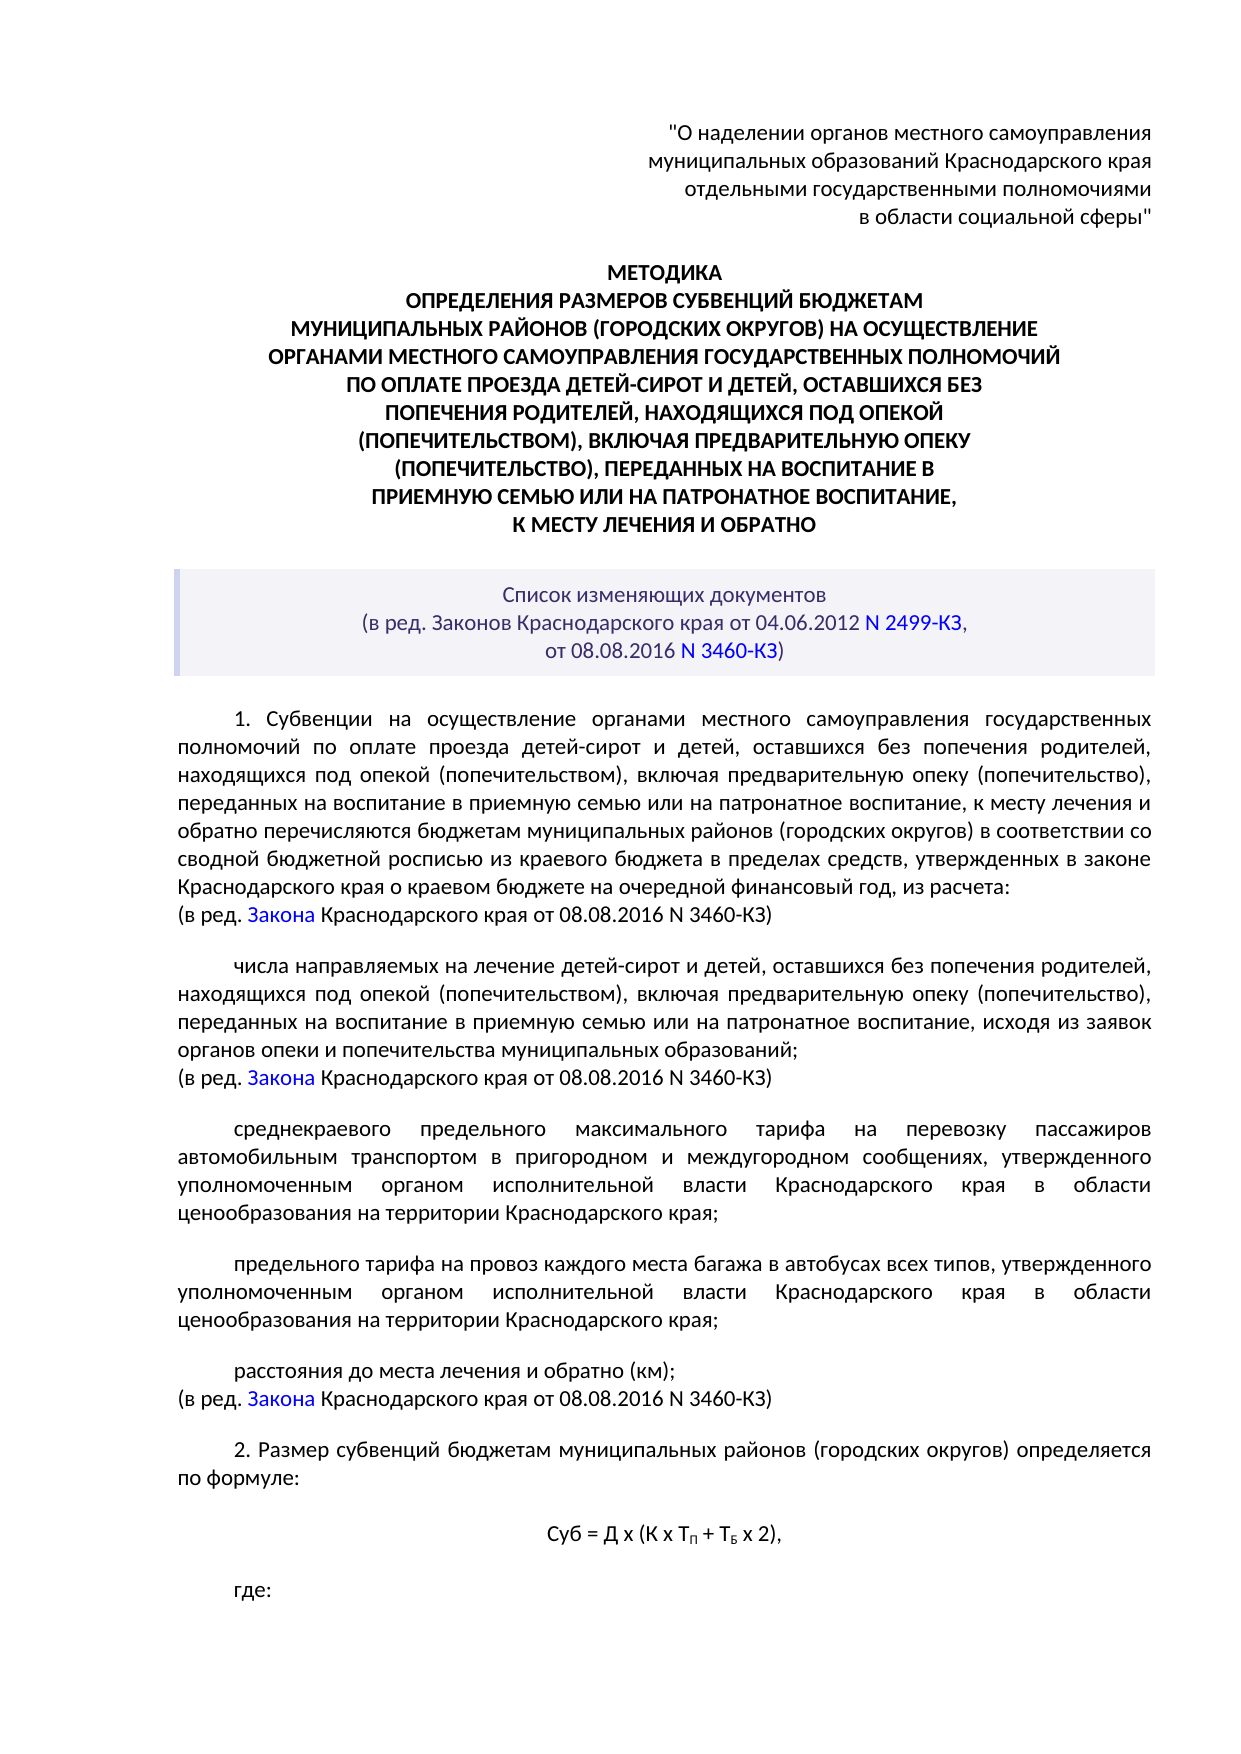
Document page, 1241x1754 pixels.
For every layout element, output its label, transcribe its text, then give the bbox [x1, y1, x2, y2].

text "О наделении органов местного самоуправления [177, 118, 1152, 146]
text 1. Субвенции на осуществление органами местного самоуправления государственных полномочий по оплате проезда детей-сирот и детей, оставшихся без попечения родителей, находящихся под опекой (попечительством), включая предварительную опеку (попечительство), переданных на воспитание в приемную семью или на патронатное воспитание, к месту лечения и обратно перечисляются бюджетам муниципальных районов (городских округов) в соответствии со сводной бюджетной росписью из краевого бюджета в пределах средств, утвержденных в законе Краснодарского края о краевом бюджете на очередной финансовый год, из расчета: [177, 704, 1152, 901]
title (ПОПЕЧИТЕЛЬСТВОМ), ВКЛЮЧАЯ ПРЕДВАРИТЕЛЬНУЮ ОПЕКУ [177, 426, 1152, 454]
text (в ред. Закона Краснодарского края от 08.08.2016 N 3460-КЗ) [177, 901, 1152, 928]
title ПО ОПЛАТЕ ПРОЕЗДА ДЕТЕЙ-СИРОТ И ДЕТЕЙ, ОСТАВШИХСЯ БЕЗ [177, 370, 1152, 398]
text расстояния до места лечения и обратно (км); [177, 1356, 1152, 1384]
text где: [177, 1576, 1152, 1603]
title ОПРЕДЕЛЕНИЯ РАЗМЕРОВ СУБВЕНЦИЙ БЮДЖЕТАМ [177, 286, 1152, 314]
title ПРИЕМНУЮ СЕМЬЮ ИЛИ НА ПАТРОНАТНОЕ ВОСПИТАНИЕ, [177, 482, 1152, 510]
text числа направляемых на лечение детей-сирот и детей, оставшихся без попечения родителей, находящихся под опекой (попечительством), включая предварительную опеку (попечительство), переданных на воспитание в приемную семью или на патронатное воспитание, исходя из заявок органов опеки и попечительства муниципальных образований; [177, 951, 1152, 1063]
text (в ред. Закона Краснодарского края от 08.08.2016 N 3460-КЗ) [177, 1063, 1152, 1092]
text отдельными государственными полномочиями [177, 174, 1152, 202]
text предельного тарифа на провоз каждого места багажа в автобусах всех типов, утвержденного уполномоченным органом исполнительной власти Краснодарского края в области ценообразования на территории Краснодарского края; [177, 1249, 1152, 1333]
text (в ред. Закона Краснодарского края от 08.08.2016 N 3460-КЗ) [177, 1384, 1152, 1412]
text среднекраевого предельного максимального тарифа на перевозку пассажиров автомобильным транспортом в пригородном и междугородном сообщениях, утвержденного уполномоченным органом исполнительной власти Краснодарского края в области ценообразования на территории Краснодарского края; [177, 1114, 1152, 1227]
title ОРГАНАМИ МЕСТНОГО САМОУПРАВЛЕНИЯ ГОСУДАРСТВЕННЫХ ПОЛНОМОЧИЙ [177, 342, 1152, 370]
title МЕТОДИКА [177, 258, 1152, 286]
title ПОПЕЧЕНИЯ РОДИТЕЛЕЙ, НАХОДЯЩИХСЯ ПОД ОПЕКОЙ [177, 398, 1152, 426]
title К МЕСТУ ЛЕЧЕНИЯ И ОБРАТНО [177, 510, 1152, 538]
title МУНИЦИПАЛЬНЫХ РАЙОНОВ (ГОРОДСКИХ ОКРУГОВ) НА ОСУЩЕСТВЛЕНИЕ [177, 314, 1152, 342]
title (ПОПЕЧИТЕЛЬСТВО), ПЕРЕДАННЫХ НА ВОСПИТАНИЕ В [177, 454, 1152, 482]
text Суб = Д x (К x ТП + ТБ x 2), [177, 1519, 1152, 1547]
table_header Список изменяющих документов (в ред. Законов Краснодарского края от 04.06.2012 N 2499-КЗ, от 08.08.2016 N 3460-КЗ) [180, 569, 1149, 676]
text 2. Размер субвенций бюджетам муниципальных районов (городских округов) определяется по формуле: [177, 1435, 1152, 1491]
text муниципальных образований Краснодарского края [177, 146, 1152, 174]
text в области социальной сферы" [177, 202, 1152, 230]
